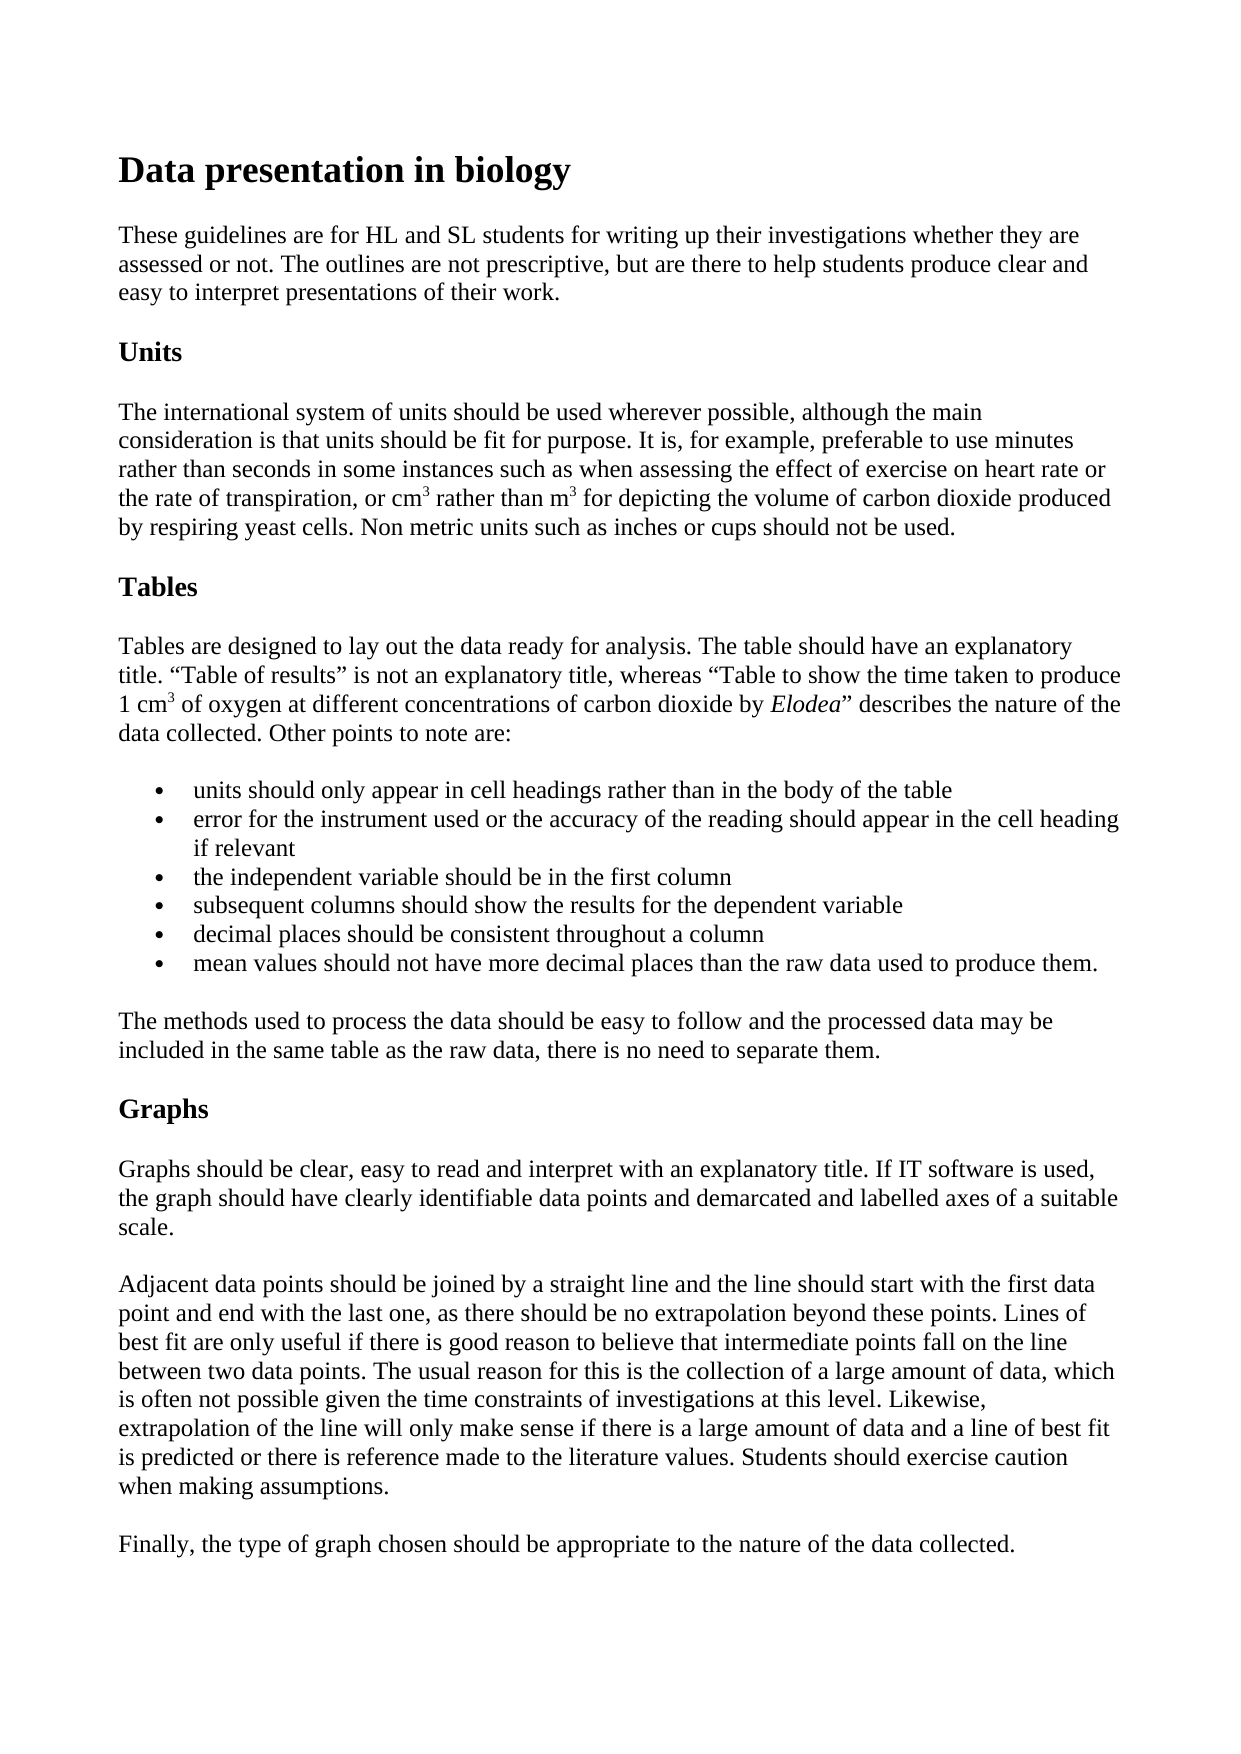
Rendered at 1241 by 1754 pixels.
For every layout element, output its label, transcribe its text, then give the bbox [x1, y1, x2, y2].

text Tables are designed to lay out the data ready for analysis. The table should have an explanatory title. “Table of results” is not an explanatory title, whereas “Table to show the time taken to produce 1 cm3 of oxygen at different concentrations of carbon dioxide by Elodea” describes the nature of the data collected. Other points to note are: [118, 631, 1122, 746]
list the independent variable should be in the first column [156, 862, 1122, 891]
text Graphs [118, 1093, 1122, 1125]
text The international system of units should be used wherever possible, although the main consideration is that units should be fit for purpose. It is, for example, preferable to use minutes rather than seconds in some instances such as when assessing the effect of exercise on heart rate or the rate of transpiration, or cm3 rather than m3 for depicting the volume of carbon dioxide produced by respiring yeast cells. Non metric units such as inches or cups should not be used. [118, 397, 1122, 541]
text Tables [118, 570, 1122, 602]
text Adjacent data points should be joined by a straight line and the line should start with the first data point and end with the last one, as there should be no extrapolation beyond these points. Lines of best fit are only useful if there is good reason to believe that intermediate points fall on the line between two data points. The usual reason for this is the collection of a large amount of data, which is often not possible given the time constraints of investigations at this level. Likewise, extrapolation of the line will only make sense if there is a large amount of data and a line of best fit is predicted or there is reference made to the literature values. Students should exercise caution when making assumptions. [118, 1269, 1122, 1499]
list mean values should not have more decimal places than the raw data used to produce them. [156, 948, 1122, 977]
text Graphs should be clear, easy to read and interpret with an explanatory title. If IT software is used, the graph should have clearly identifiable data points and demarcated and labelled axes of a suitable scale. [118, 1154, 1122, 1240]
list units should only appear in cell headings rather than in the body of the table [156, 776, 1122, 804]
list error for the instrument used or the accuracy of the reading should appear in the cell heading if relevant [156, 804, 1122, 862]
list subsequent columns should show the results for the dependent variable [156, 891, 1122, 919]
text These guidelines are for HL and SL students for writing up their investigations whether they are assessed or not. The outlines are not prescriptive, but are there to help students produce clear and easy to interpret presentations of their work. [118, 220, 1122, 306]
text Units [118, 335, 1122, 368]
list decimal places should be consistent throughout a column [156, 919, 1122, 948]
text The methods used to process the data should be easy to follow and the processed data may be included in the same table as the raw data, there is no need to separate them. [118, 1006, 1122, 1063]
text Finally, the type of graph chosen should be appropriate to the nature of the data collected. [118, 1529, 1122, 1557]
text Data presentation in biology [118, 148, 1122, 191]
